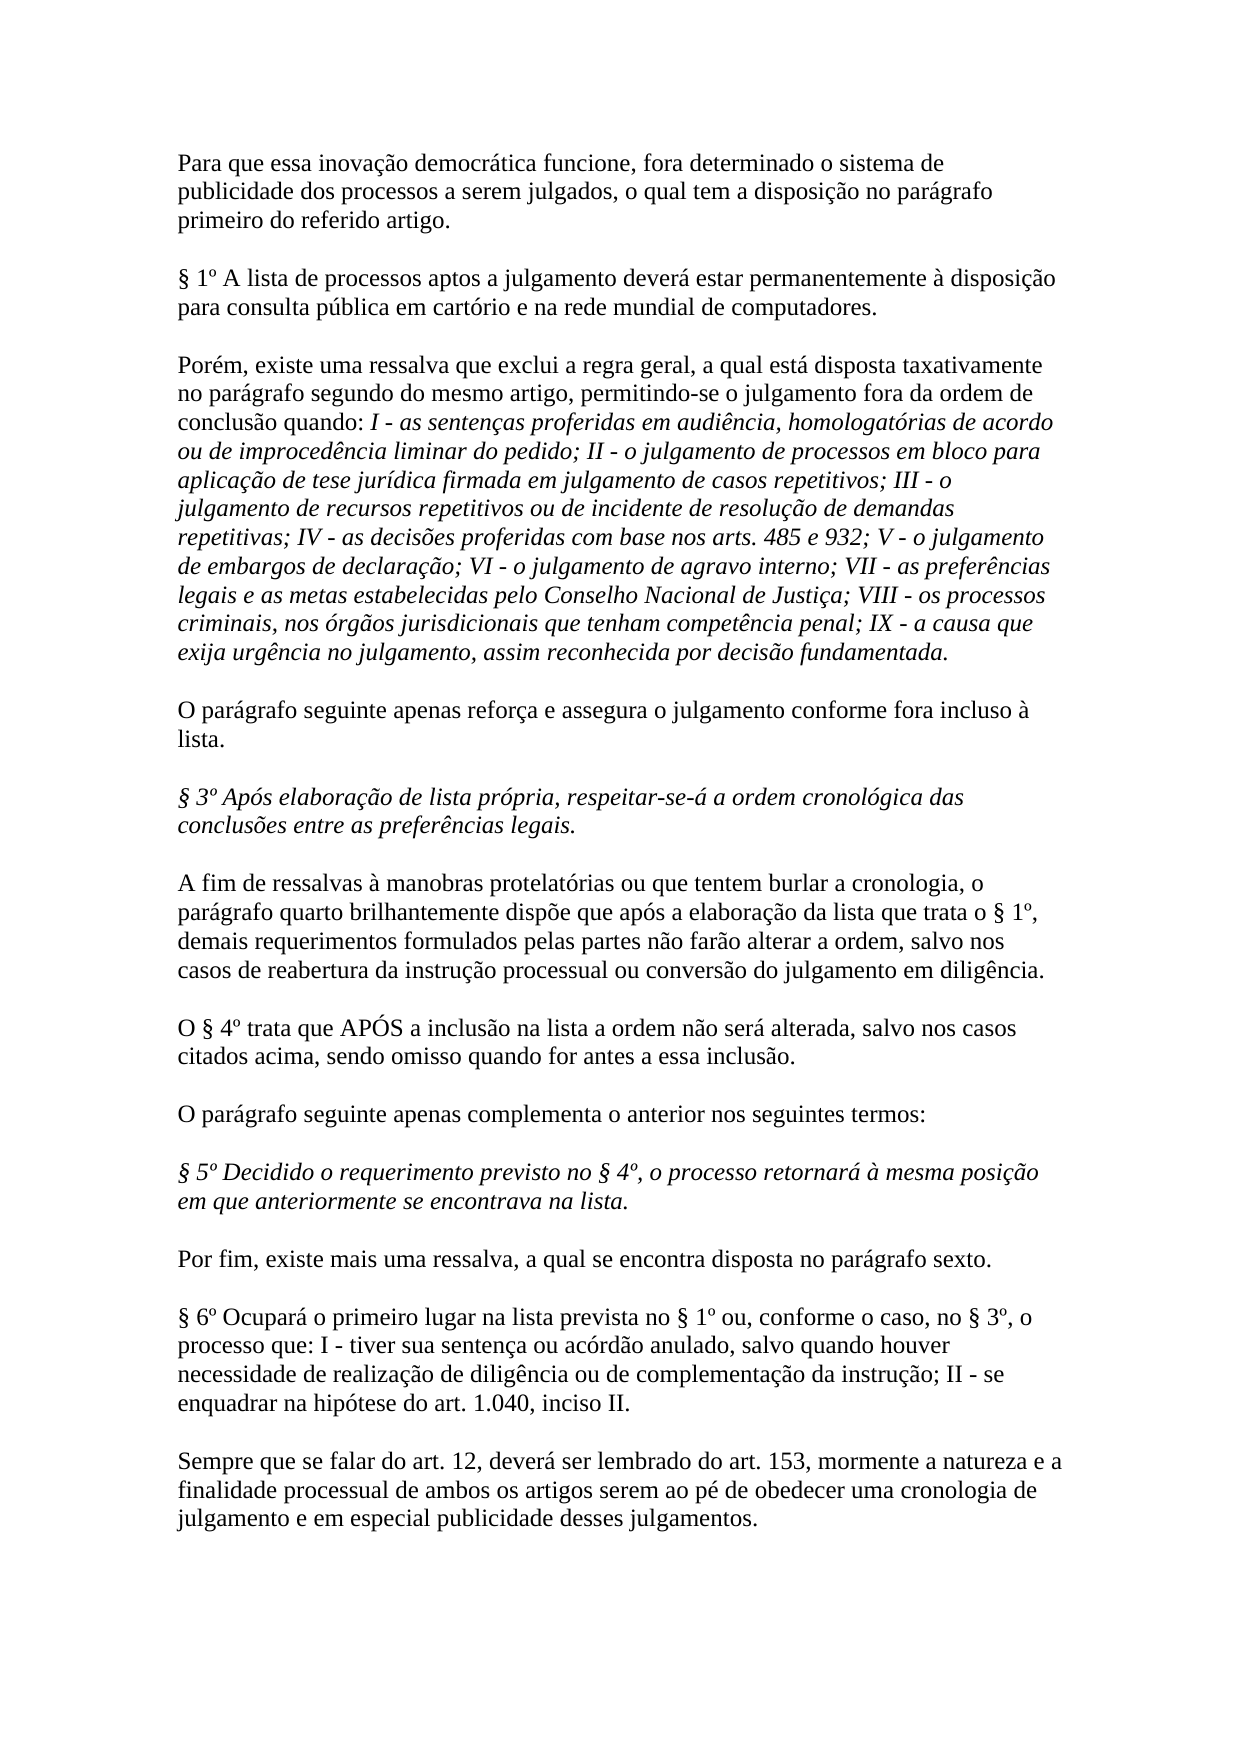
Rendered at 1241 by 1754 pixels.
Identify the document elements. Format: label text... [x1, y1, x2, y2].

text § 3º Após elaboração de lista própria, respeitar-se-á a ordem cronológica das conclusões entre as preferências legais. [177, 782, 1063, 839]
text Para que essa inovação democrática funcione, fora determinado o sistema de publicidade dos processos a serem julgados, o qual tem a disposição no parágrafo primeiro do referido artigo. [177, 148, 1063, 234]
text A fim de ressalvas à manobras protelatórias ou que tentem burlar a cronologia, o parágrafo quarto brilhantemente dispõe que após a elaboração da lista que trata o § 1º, demais requerimentos formulados pelas partes não farão alterar a ordem, salvo nos casos de reabertura da instrução processual ou conversão do julgamento em diligência. [177, 868, 1063, 983]
text Sempre que se falar do art. 12, deverá ser lembrado do art. 153, mormente a natureza e a finalidade processual de ambos os artigos serem ao pé de obedecer uma cronologia de julgamento e em especial publicidade desses julgamentos. [177, 1446, 1063, 1532]
text § 6º Ocupará o primeiro lugar na lista prevista no § 1º ou, conforme o caso, no § 3º, o processo que: I - tiver sua sentença ou acórdão anulado, salvo quando houver necessidade de realização de diligência ou de complementação da instrução; II - se enquadrar na hipótese do art. 1.040, inciso II. [177, 1302, 1063, 1417]
text Porém, existe uma ressalva que exclui a regra geral, a qual está disposta taxativamente no parágrafo segundo do mesmo artigo, permitindo-se o julgamento fora da ordem de conclusão quando: I - as sentenças proferidas em audiência, homologatórias de acordo ou de improcedência liminar do pedido; II - o julgamento de processos em bloco para aplicação de tese jurídica firmada em julgamento de casos repetitivos; III - o julgamento de recursos repetitivos ou de incidente de resolução de demandas repetitivas; IV - as decisões proferidas com base nos arts. 485 e 932; V - o julgamento de embargos de declaração; VI - o julgamento de agravo interno; VII - as preferências legais e as metas estabelecidas pelo Conselho Nacional de Justiça; VIII - os processos criminais, nos órgãos jurisdicionais que tenham competência penal; IX - a causa que exija urgência no julgamento, assim reconhecida por decisão fundamentada. [177, 350, 1063, 666]
text O parágrafo seguinte apenas complementa o anterior nos seguintes termos: [177, 1099, 1063, 1128]
text § 1º A lista de processos aptos a julgamento deverá estar permanentemente à disposição para consulta pública em cartório e na rede mundial de computadores. [177, 263, 1063, 321]
text O § 4º trata que APÓS a inclusão na lista a ordem não será alterada, salvo nos casos citados acima, sendo omisso quando for antes a essa inclusão. [177, 1013, 1063, 1070]
text Por fim, existe mais uma ressalva, a qual se encontra disposta no parágrafo sexto. [177, 1244, 1063, 1273]
text § 5º Decidido o requerimento previsto no § 4º, o processo retornará à mesma posição em que anteriormente se encontrava na lista. [177, 1157, 1063, 1215]
text O parágrafo seguinte apenas reforça e assegura o julgamento conforme fora incluso à lista. [177, 695, 1063, 753]
